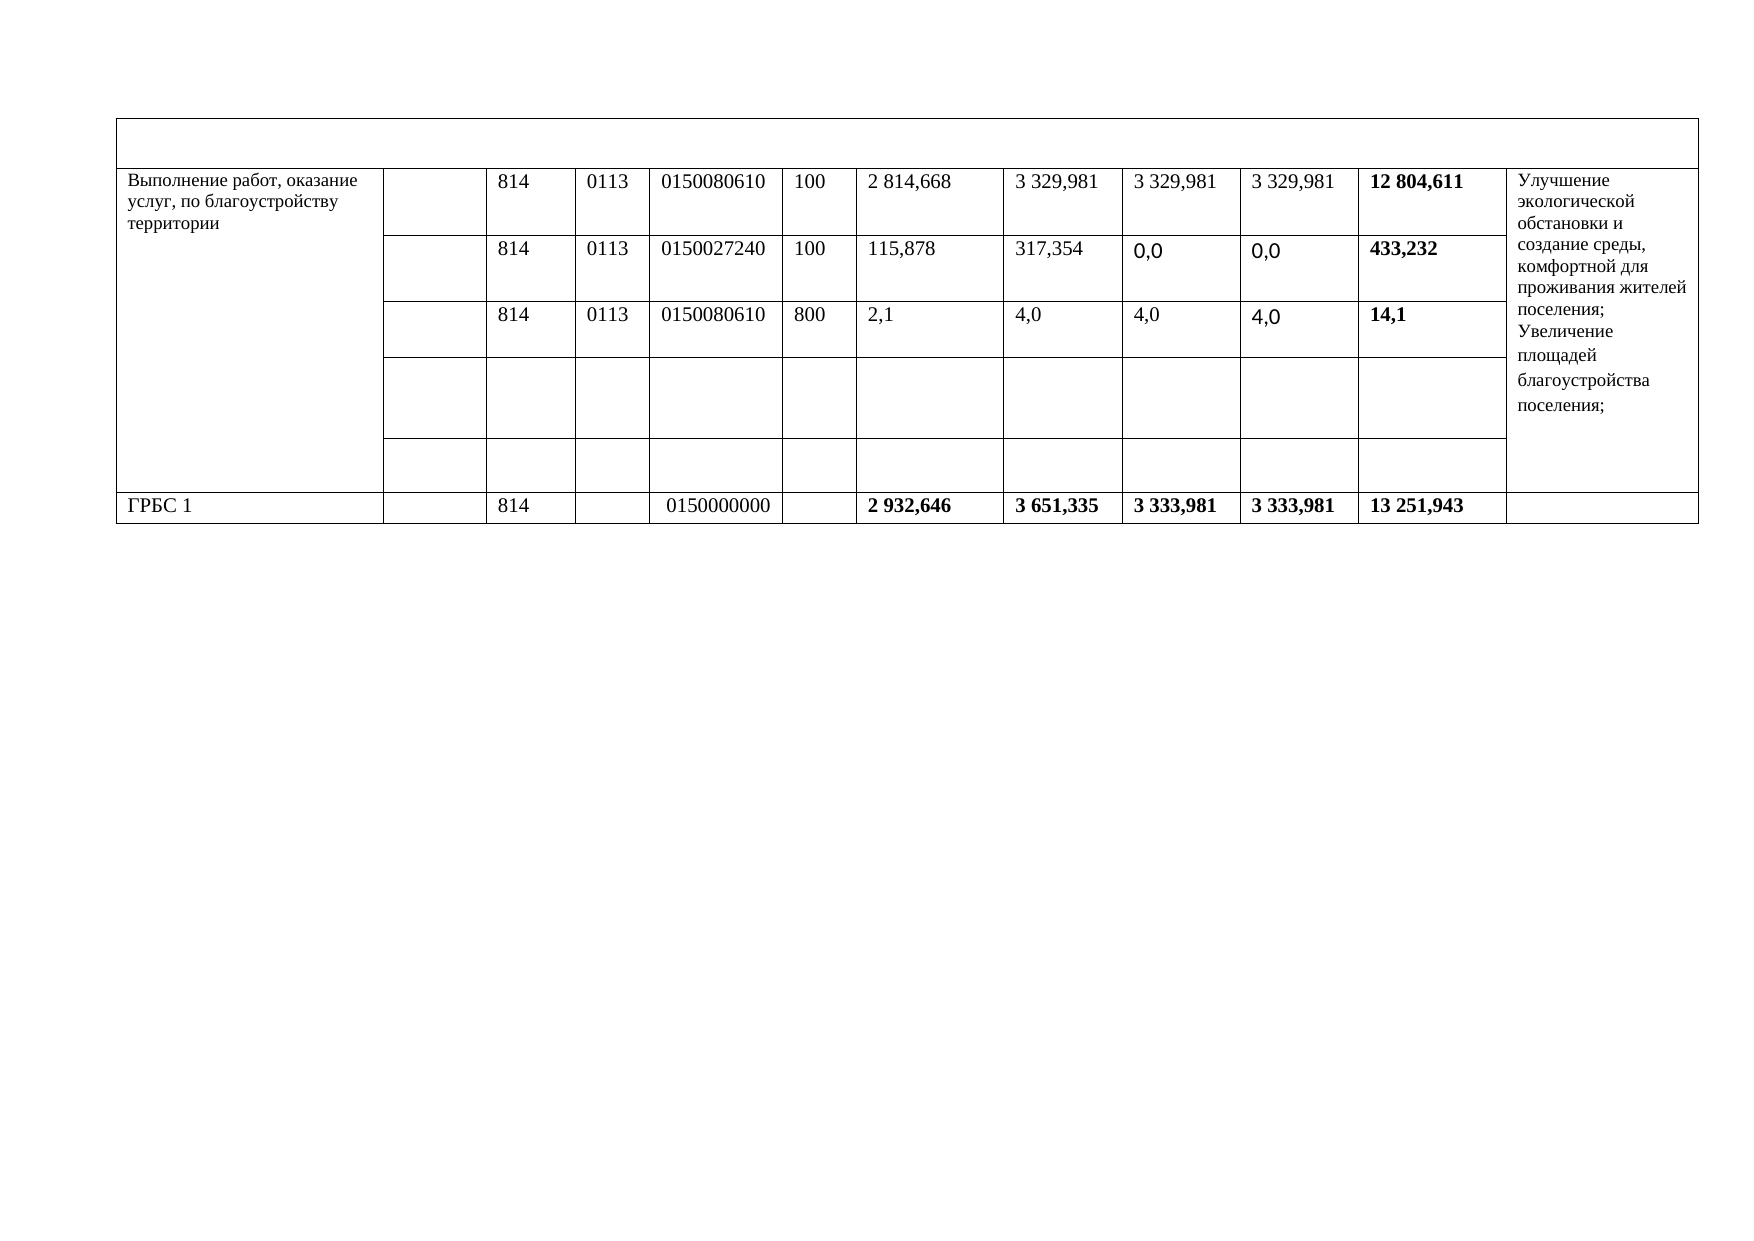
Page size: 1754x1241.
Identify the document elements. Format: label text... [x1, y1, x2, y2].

table_cell [1004, 358, 1122, 438]
table_cell Выполнение работ, оказание услуг, по благоустройству территории [117, 169, 383, 492]
table_cell [650, 439, 782, 492]
table_cell 317,354 [1004, 236, 1122, 301]
table_cell 4,0 [1123, 302, 1240, 357]
table_cell [1241, 358, 1358, 438]
table_cell [857, 439, 1003, 492]
table_cell 0150080610 [650, 169, 782, 235]
table_cell [783, 358, 856, 438]
table_cell 3 333,981 [1241, 493, 1358, 523]
table_cell [1123, 358, 1240, 438]
table_cell 3 329,981 [1241, 169, 1358, 235]
table_cell 0,0 [1123, 236, 1240, 301]
table_cell [783, 439, 856, 492]
table_cell [857, 358, 1003, 438]
table_cell 4,0 [1004, 302, 1122, 357]
table_cell [576, 358, 649, 438]
table_cell 0113 [576, 236, 649, 301]
table_cell [1241, 439, 1358, 492]
table_cell [650, 358, 782, 438]
table_cell [487, 358, 575, 438]
table_cell [576, 439, 649, 492]
table_cell 13 251,943 [1359, 493, 1506, 523]
table_cell 0,0 [1241, 236, 1358, 301]
table_cell 814 [487, 169, 575, 235]
table_cell 100 [783, 169, 856, 235]
table_cell [1359, 439, 1506, 492]
table_cell 814 [487, 493, 575, 523]
table_cell [487, 439, 575, 492]
table_cell 3 329,981 [1123, 169, 1240, 235]
table_cell 800 [783, 302, 856, 357]
table_cell [384, 493, 486, 523]
table_cell 0150000000 [650, 493, 782, 523]
table_cell [1123, 439, 1240, 492]
table_cell [384, 236, 486, 301]
table_cell 4,0 [1241, 302, 1358, 357]
table_cell [117, 119, 1698, 168]
table_cell [384, 439, 486, 492]
table_cell [783, 493, 856, 523]
table_cell 12 804,611 [1359, 169, 1506, 235]
table_cell [384, 169, 486, 235]
table_cell [1359, 358, 1506, 438]
table_cell 0150080610 [650, 302, 782, 357]
table_cell 3 333,981 [1123, 493, 1240, 523]
table_cell 814 [487, 302, 575, 357]
table_cell [384, 358, 486, 438]
table_cell 0113 [576, 302, 649, 357]
table_cell 814 [487, 236, 575, 301]
table_cell 3 329,981 [1004, 169, 1122, 235]
table_cell Улучшение экологической обстановки и создание среды, комфортной для проживания жителей поселения; Увеличение площадей благоустройства поселения; [1507, 169, 1698, 492]
table_cell 3 651,335 [1004, 493, 1122, 523]
table_cell 2 814,668 [857, 169, 1003, 235]
table_cell 2 932,646 [857, 493, 1003, 523]
table_cell [384, 302, 486, 357]
table_cell 0150027240 [650, 236, 782, 301]
table_cell 14,1 [1359, 302, 1506, 357]
table_cell 0113 [576, 169, 649, 235]
table_cell ГРБС 1 [117, 493, 383, 523]
table_cell [1004, 439, 1122, 492]
table_cell 433,232 [1359, 236, 1506, 301]
table_cell [1507, 493, 1698, 523]
table_cell 2,1 [857, 302, 1003, 357]
table_cell 115,878 [857, 236, 1003, 301]
table_cell [576, 493, 649, 523]
table_cell 100 [783, 236, 856, 301]
